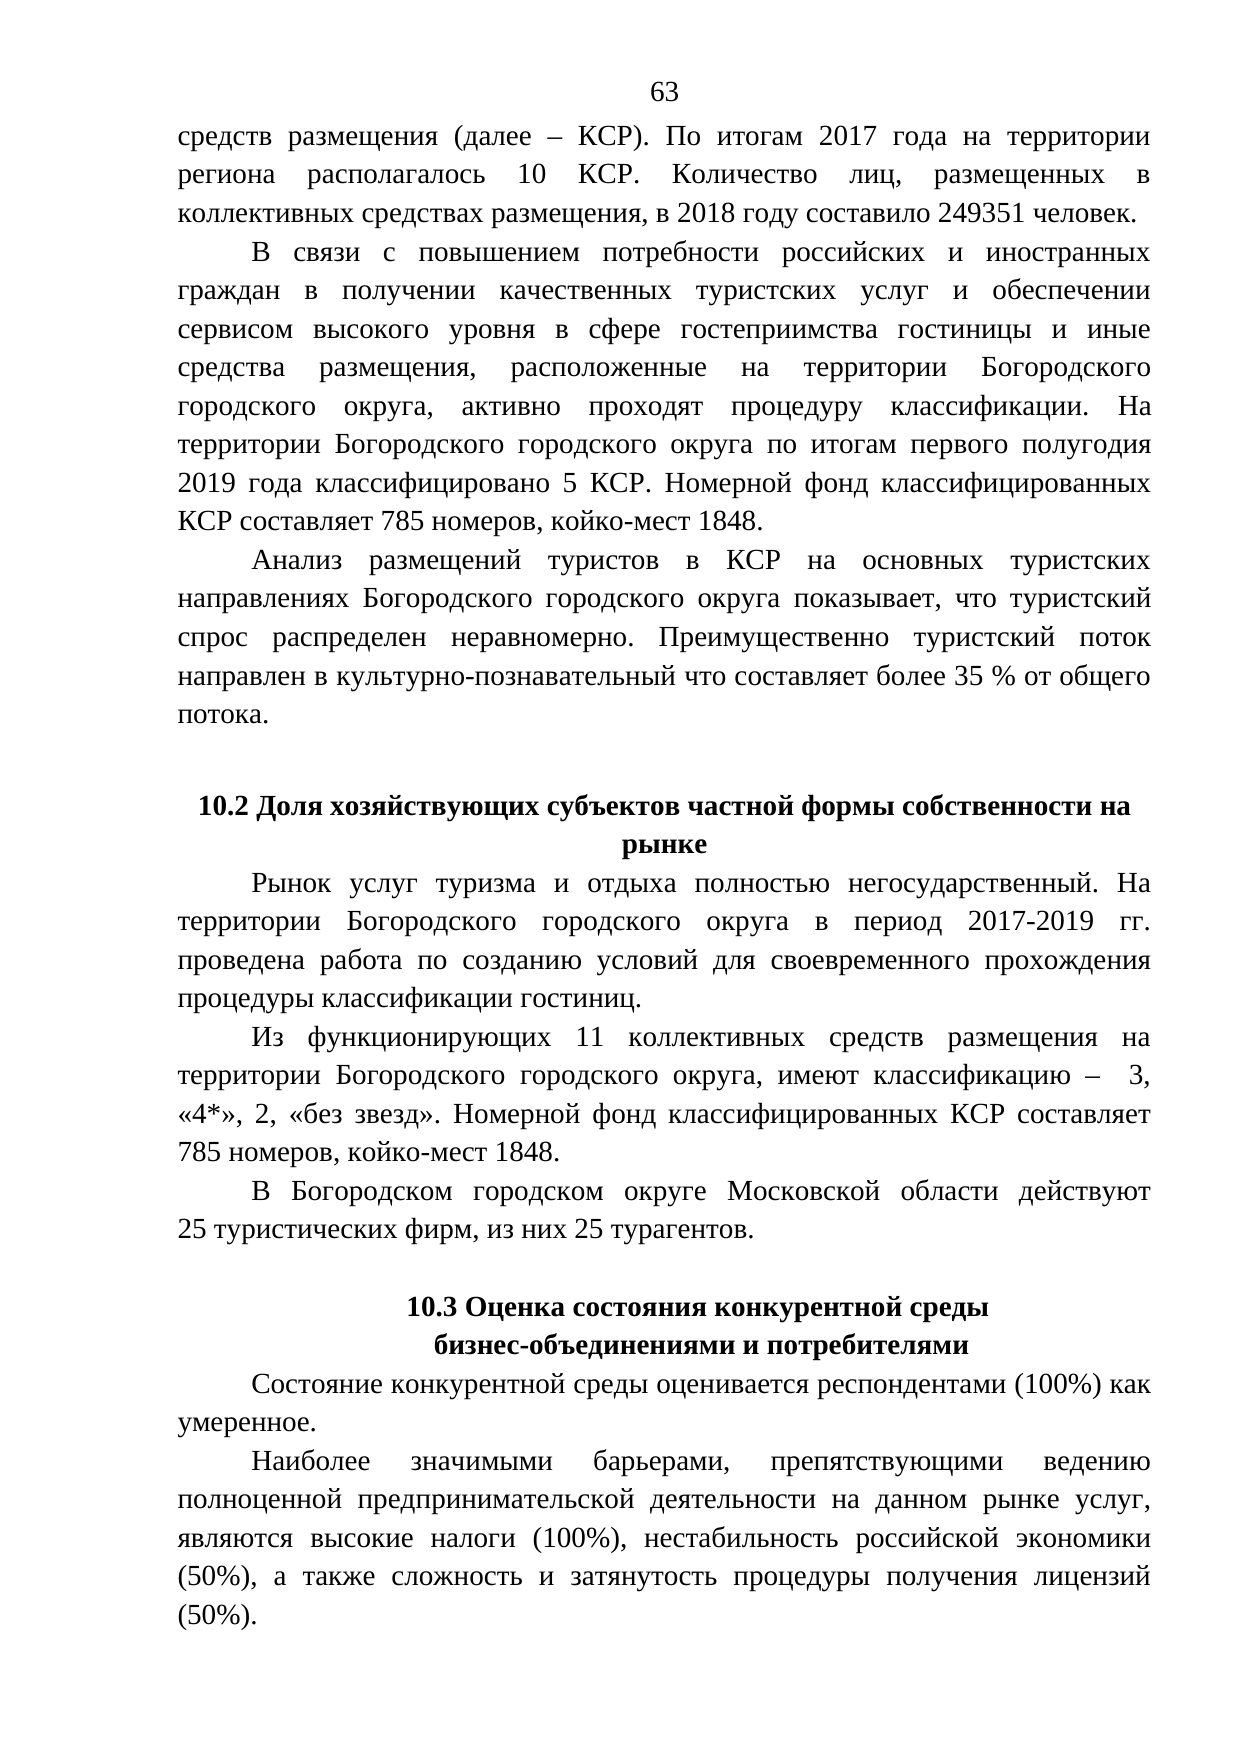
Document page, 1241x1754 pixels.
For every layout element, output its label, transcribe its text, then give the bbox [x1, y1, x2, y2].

text 10.2 Доля хозяйствующих субъектов частной формы собственности на рынке [177, 788, 1152, 860]
text В связи с повышением потребности российских и иностранных граждан в получении качественных туристских услуг и обеспечении сервисом высокого уровня в сфере гостеприимства гостиницы и иные средства размещения, расположенные на территории Богородского городского округа, активно проходят процедуру классификации. На территории Богородского городского округа по итогам первого полугодия 2019 года классифицировано 5 КСР. Номерной фонд классифицированных КСР составляет 785 номеров, койко-мест 1848. [177, 234, 1152, 537]
text Из функционирующих 11 коллективных средств размещения на территории Богородского городского округа, имеют классификацию – 3, «4*», 2, «без звезд». Номерной фонд классифицированных КСР составляет 785 номеров, койко-мест 1848. [177, 1019, 1152, 1168]
text Состояние конкурентной среды оценивается респондентами (100%) как умеренное. [177, 1366, 1152, 1438]
text Рынок услуг туризма и отдыха полностью негосударственный. На территории Богородского городского округа в период 2017-2019 гг. проведена работа по созданию условий для своевременного прохождения процедуры классификации гостиниц. [177, 865, 1152, 1014]
text 10.3 Оценка состояния конкурентной среды бизнес-объединениями и потребителями [251, 1289, 1152, 1361]
text Наиболее значимыми барьерами, препятствующими ведению полноценной предпринимательской деятельности на данном рынке услуг, являются высокие налоги (100%), нестабильность российской экономики (50%), а также сложность и затянутость процедуры получения лицензий (50%). [177, 1443, 1152, 1631]
text В Богородском городском округе Московской области действуют 25 туристических фирм, из них 25 турагентов. [177, 1173, 1152, 1245]
text Анализ размещений туристов в КСР на основных туристских направлениях Богородского городского округа показывает, что туристский спрос распределен неравномерно. Преимущественно туристский поток направлен в культурно-познавательный что составляет более 35 % от общего потока. [177, 542, 1152, 730]
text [177, 118, 1152, 229]
